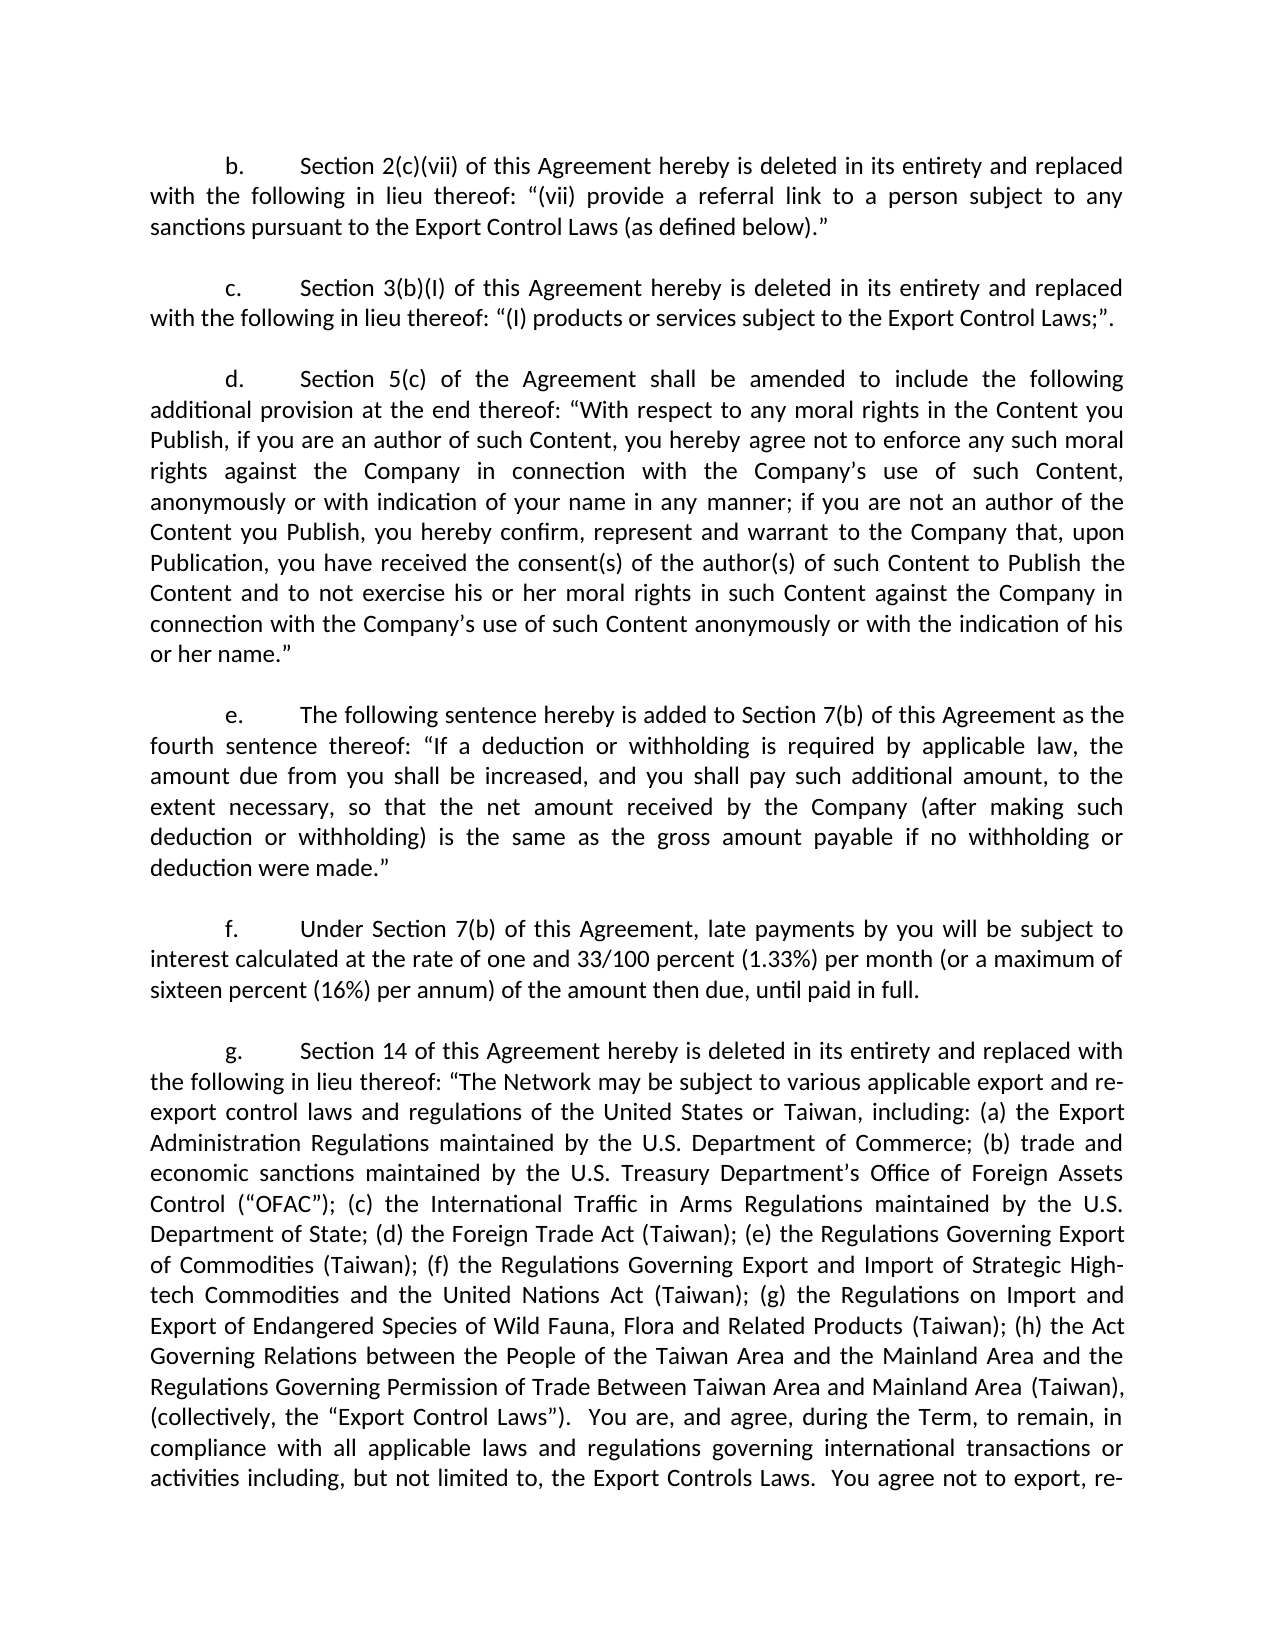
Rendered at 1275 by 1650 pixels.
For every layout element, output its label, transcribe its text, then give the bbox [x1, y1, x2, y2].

list Under Section 7(b) of this Agreement, late payments by you will be subject to interest calculated at the rate of one and 33/100 percent (1.33%) per month (or a maximum of sixteen percent (16%) per annum) of the amount then due, until paid in full. [150, 913, 1125, 1004]
list The following sentence hereby is added to Section 7(b) of this Agreement as the fourth sentence thereof: “If a deduction or withholding is required by applicable law, the amount due from you shall be increased, and you shall pay such additional amount, to the extent necessary, so that the net amount received by the Company (after making such deduction or withholding) is the same as the gross amount payable if no withholding or deduction were made.” [150, 699, 1125, 882]
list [150, 1035, 1125, 1493]
list Section 5(c) of the Agreement shall be amended to include the following additional provision at the end thereof: “With respect to any moral rights in the Content you Publish, if you are an author of such Content, you hereby agree not to enforce any such moral rights against the Company in connection with the Company’s use of such Content, anonymously or with indication of your name in any manner; if you are not an author of the Content you Publish, you hereby confirm, represent and warrant to the Company that, upon Publication, you have received the consent(s) of the author(s) of such Content to Publish the Content and to not exercise his or her moral rights in such Content against the Company in connection with the Company’s use of such Content anonymously or with the indication of his or her name.” [150, 364, 1125, 669]
list Section 3(b)(I) of this Agreement hereby is deleted in its entirety and replaced with the following in lieu thereof: “(I) products or services subject to the Export Control Laws;”. [150, 272, 1125, 333]
list Section 2(c)(vii) of this Agreement hereby is deleted in its entirety and replaced with the following in lieu thereof: “(vii) provide a referral link to a person subject to any sanctions pursuant to the Export Control Laws (as defined below).” [150, 150, 1125, 242]
